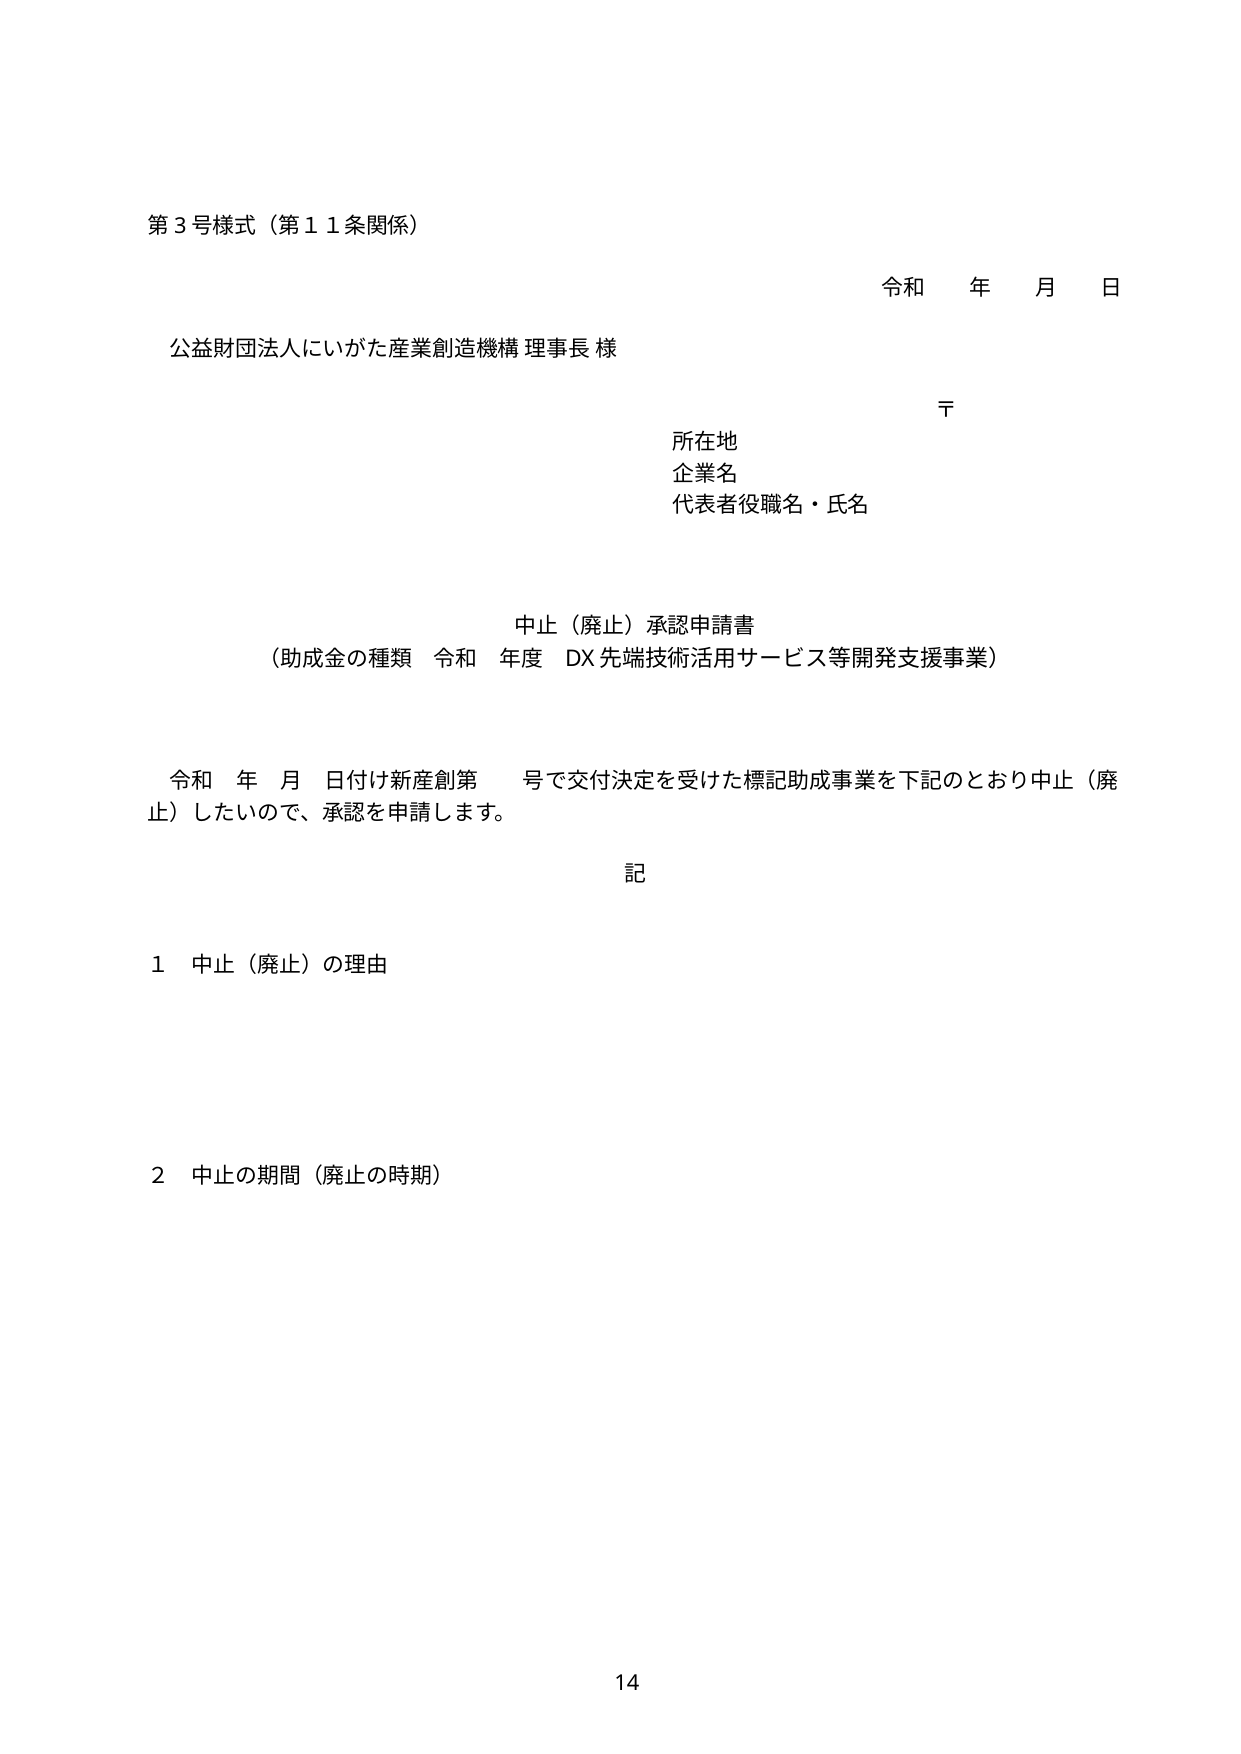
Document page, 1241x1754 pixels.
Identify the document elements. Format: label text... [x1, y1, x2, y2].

text （助成金の種類 令和 年度 DX先端技術活用サービス等開発支援事業） [148, 640, 1122, 673]
text 公益財団法人にいがた産業創造機構 理事長 様 [148, 331, 1122, 363]
text 中止（廃止）承認申請書 [148, 608, 1122, 640]
text ２ 中止の期間（廃止の時期） [148, 1158, 1122, 1189]
text 令和 年 月 日 [148, 269, 1122, 301]
text １ 中止（廃止）の理由 [148, 947, 1122, 979]
text 代表者役職名・氏名 [148, 487, 1122, 519]
subtitle 記 [148, 856, 1122, 888]
text 令和 年 月 日付け新産創第 号で交付決定を受けた標記助成事業を下記のとおり中止（廃止）したいので、承認を申請します。 [148, 763, 1122, 826]
text 企業名 [148, 456, 1122, 487]
text 第3号様式（第１１条関係） [148, 208, 1122, 240]
text 所在地 [148, 424, 1122, 456]
text 〒 [148, 392, 1122, 424]
